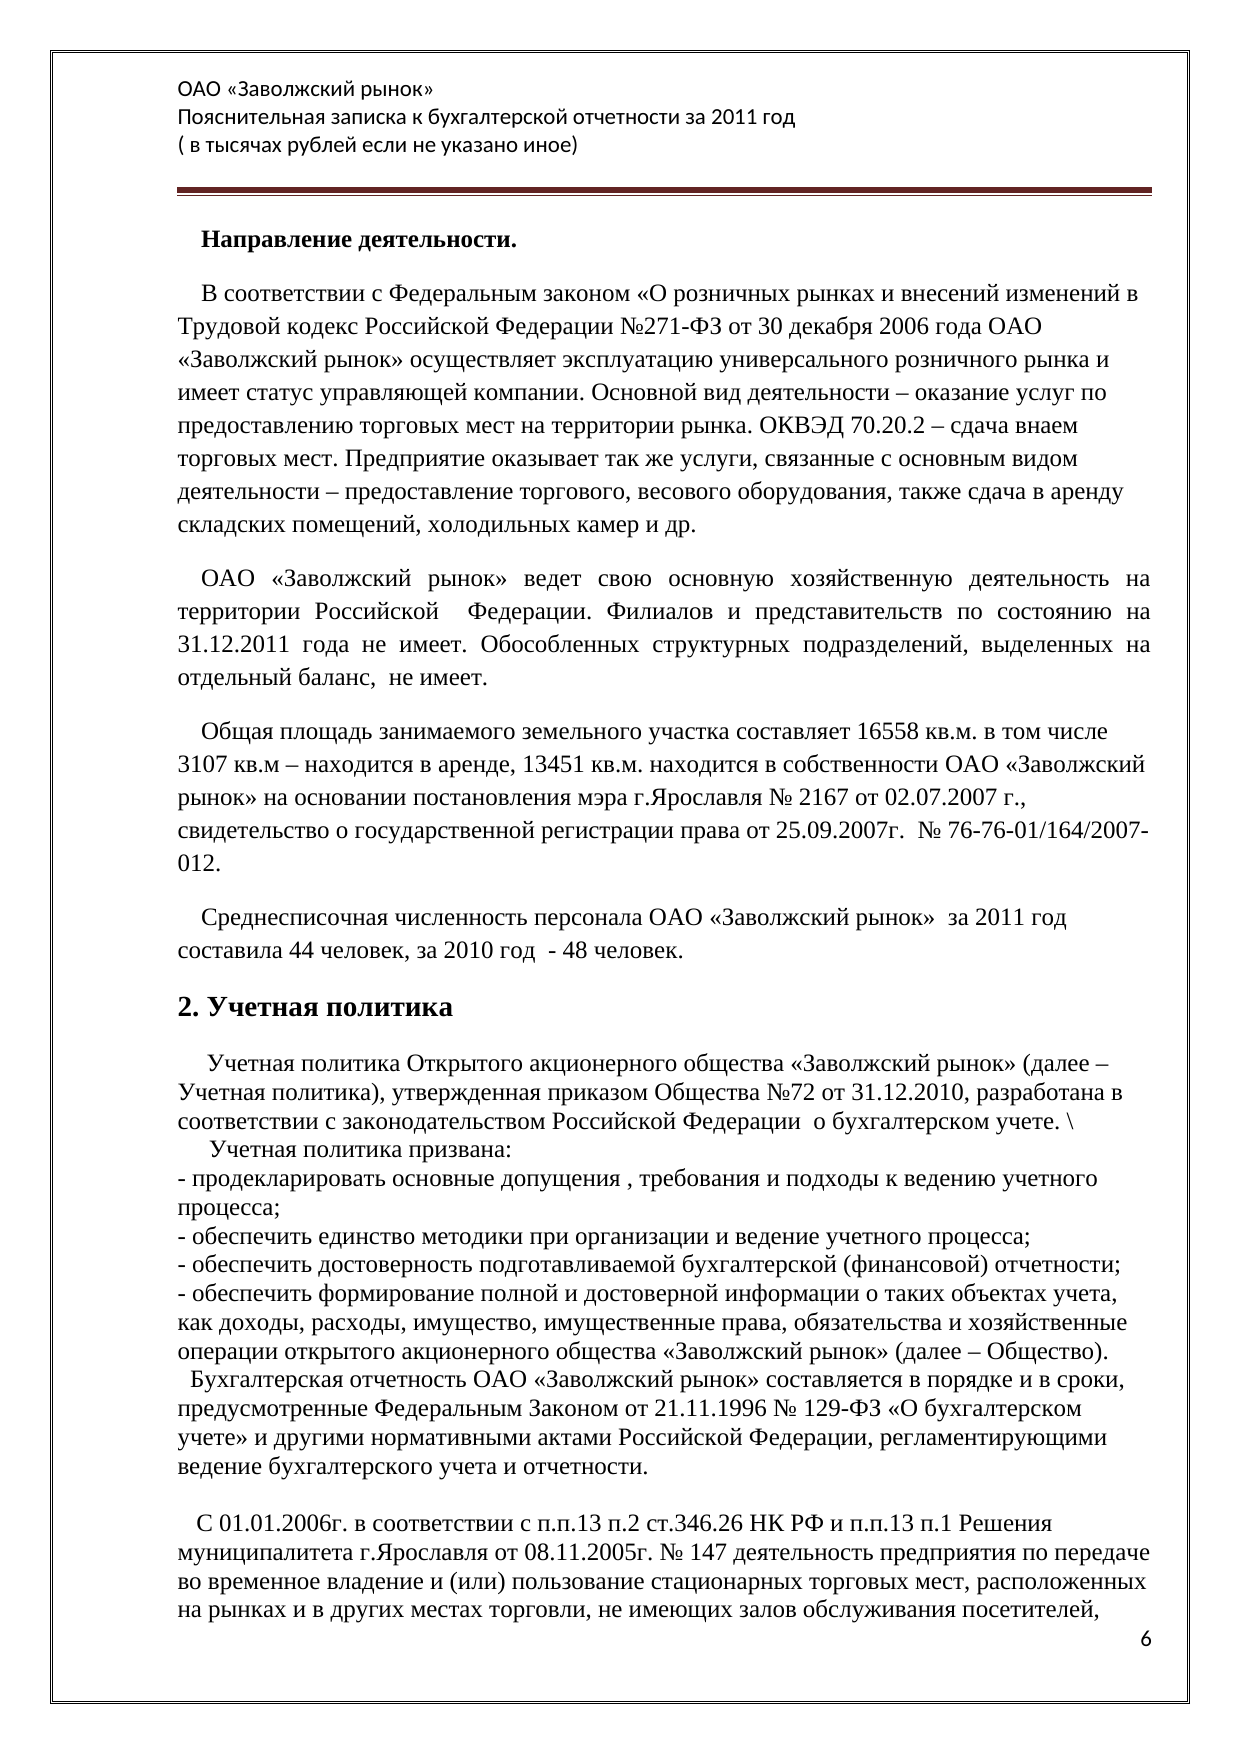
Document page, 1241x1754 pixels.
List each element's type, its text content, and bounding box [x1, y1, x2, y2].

text Среднесписочная численность персонала ОАО «Заволжский рынок» за 2011 год составила 44 человек, за 2010 год - 48 человек. [177, 902, 1152, 964]
text Общая площадь занимаемого земельного участка составляет 16558 кв.м. в том числе 3107 кв.м – находится в аренде, 13451 кв.м. находится в собственности ОАО «Заволжский рынок» на основании постановления мэра г.Ярославля № 2167 от 02.07.2007 г., свидетельство о государственной регистрации права от 25.09.2007г. № 76-76-01/164/2007-012. [177, 716, 1152, 877]
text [177, 1508, 1152, 1623]
text В соответствии с Федеральным законом «О розничных рынках и внесений изменений в Трудовой кодекс Российской Федерации №271-ФЗ от 30 декабря 2006 года ОАО «Заволжский рынок» осуществляет эксплуатацию универсального розничного рынка и имеет статус управляющей компании. Основной вид деятельности – оказание услуг по предоставлению торговых мест на территории рынка. ОКВЭД 70.20.2 – сдача внаем торговых мест. Предприятие оказывает так же услуги, связанные с основным видом деятельности – предоставление торгового, весового оборудования, также сдача в аренду складских помещений, холодильных камер и др. [177, 278, 1152, 538]
text - обеспечить достоверность подготавливаемой бухгалтерской (финансовой) отчетности; [177, 1249, 1152, 1278]
text 2. Учетная политика [177, 989, 1152, 1022]
text - продекларировать основные допущения , требования и подходы к ведению учетного процесса; [177, 1163, 1152, 1221]
text Бухгалтерская отчетность ОАО «Заволжский рынок» составляется в порядке и в сроки, предусмотренные Федеральным Законом от 21.11.1996 № 129-ФЗ «О бухгалтерском учете» и другими нормативными актами Российской Федерации, регламентирующими ведение бухгалтерского учета и отчетности. [177, 1364, 1152, 1479]
text - обеспечить формирование полной и достоверной информации о таких объектах учета, как доходы, расходы, имущество, имущественные права, обязательства и хозяйственные операции открытого акционерного общества «Заволжский рынок» (далее – Общество). [177, 1278, 1152, 1364]
text Направление деятельности. [177, 224, 1152, 253]
text ОАО «Заволжский рынок» ведет свою основную хозяйственную деятельность на территории Российской Федерации. Филиалов и представительств по состоянию на 31.12.2011 года не имеет. Обособленных структурных подразделений, выделенных на отдельный баланс, не имеет. [177, 563, 1152, 691]
text Учетная политика призвана: [177, 1134, 1152, 1163]
text - обеспечить единство методики при организации и ведение учетного процесса; [177, 1221, 1152, 1249]
text Учетная политика Открытого акционерного общества «Заволжский рынок» (далее – Учетная политика), утвержденная приказом Общества №72 от 31.12.2010, разработана в соответствии с законодательством Российской Федерации о бухгалтерском учете. \ [177, 1048, 1152, 1134]
